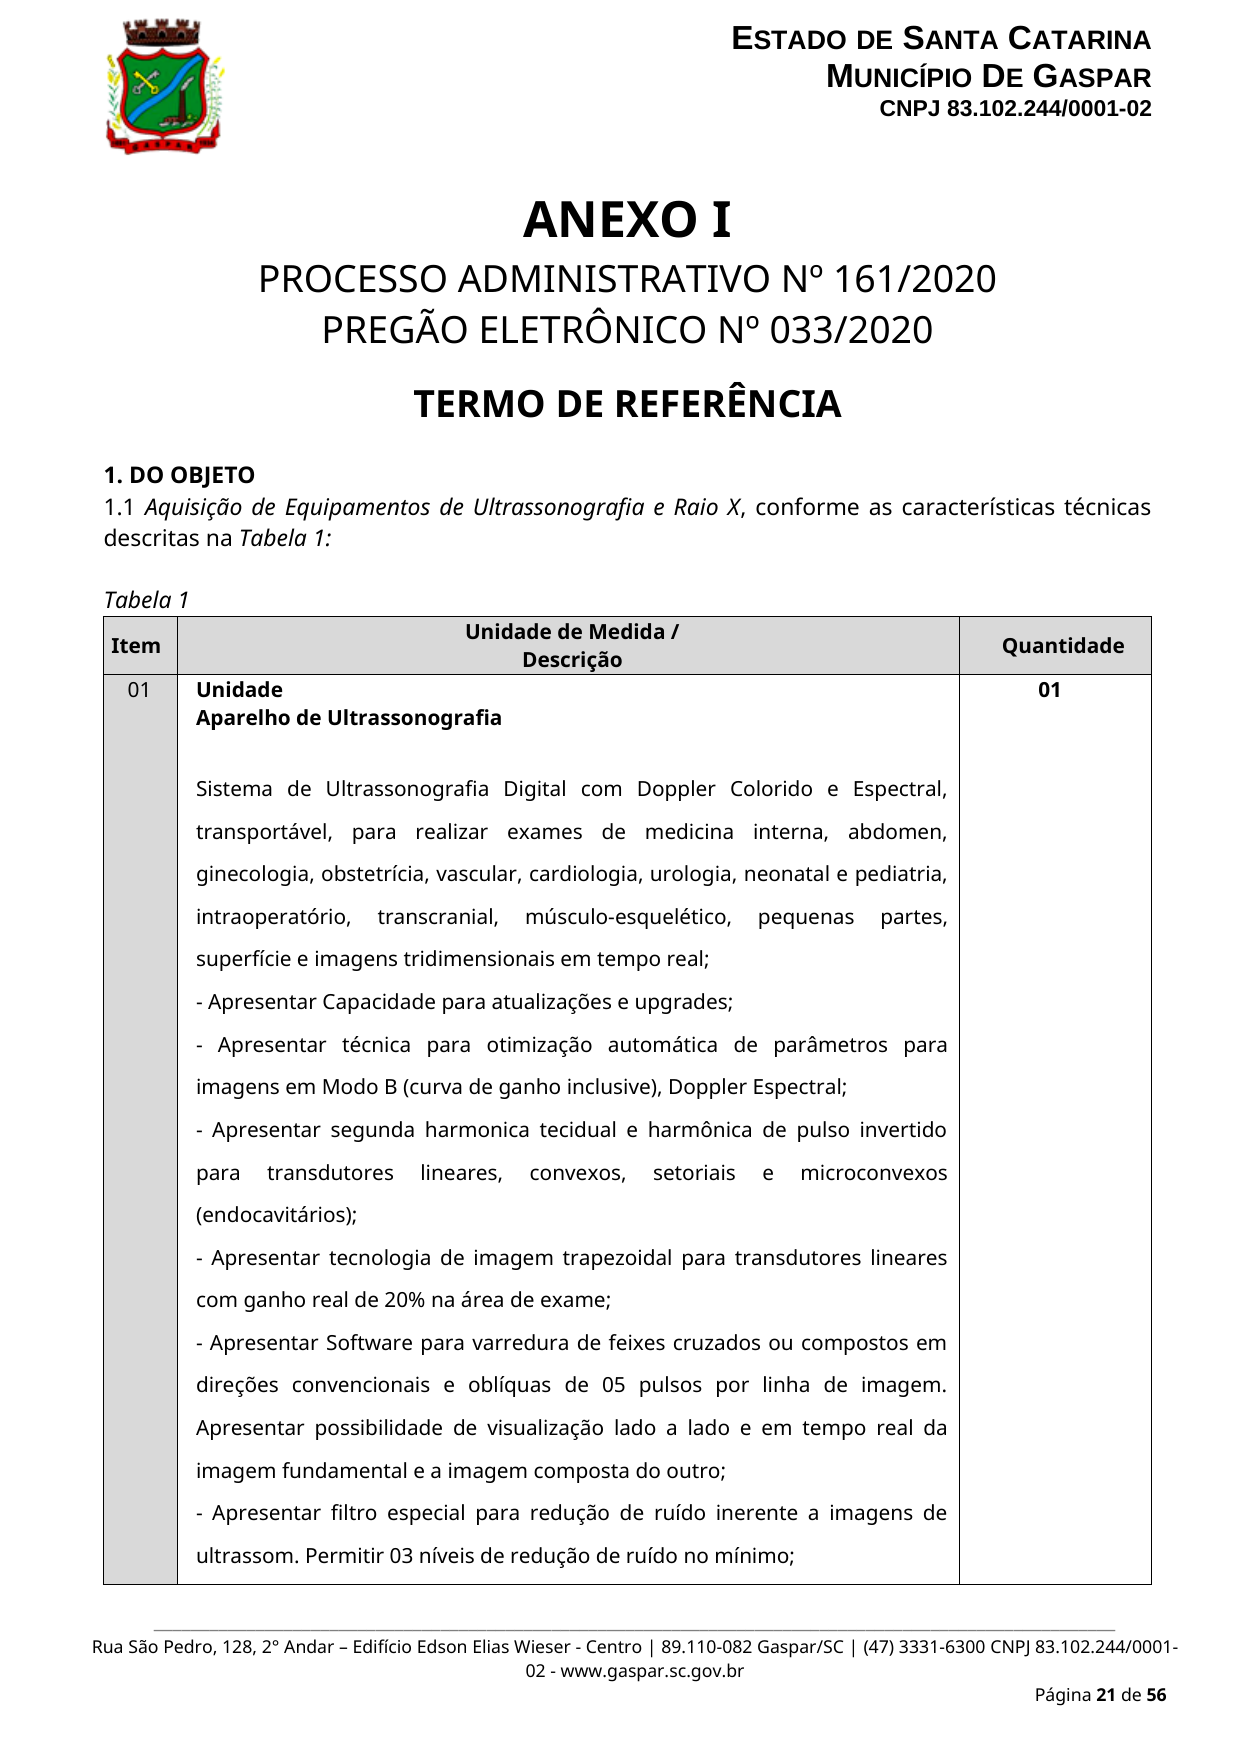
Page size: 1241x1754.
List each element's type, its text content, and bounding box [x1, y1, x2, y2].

text PROCESSO ADMINISTRATIVO Nº 161/2020 [103, 252, 1152, 303]
text 1.1 Aquisição de Equipamentos de Ultrassonografia e Raio X, conforme as características técnicas descritas na Tabela 1: [103, 491, 1152, 553]
text 1. DO OBJETO [103, 459, 1063, 491]
text ANEXO I [103, 184, 1152, 252]
text PREGÃO ELETRÔNICO Nº 033/2020 [103, 303, 1152, 354]
picture [103, 17, 230, 157]
text Tabela 1 [103, 584, 1152, 616]
table_header Quantidade [960, 617, 1151, 674]
table_cell 01 [104, 675, 177, 1584]
table_header Unidade de Medida / Descrição [178, 617, 959, 674]
table_cell 01 [960, 675, 1151, 1584]
table_header Item [104, 617, 177, 674]
text TERMO DE REFERÊNCIA [103, 377, 1152, 428]
